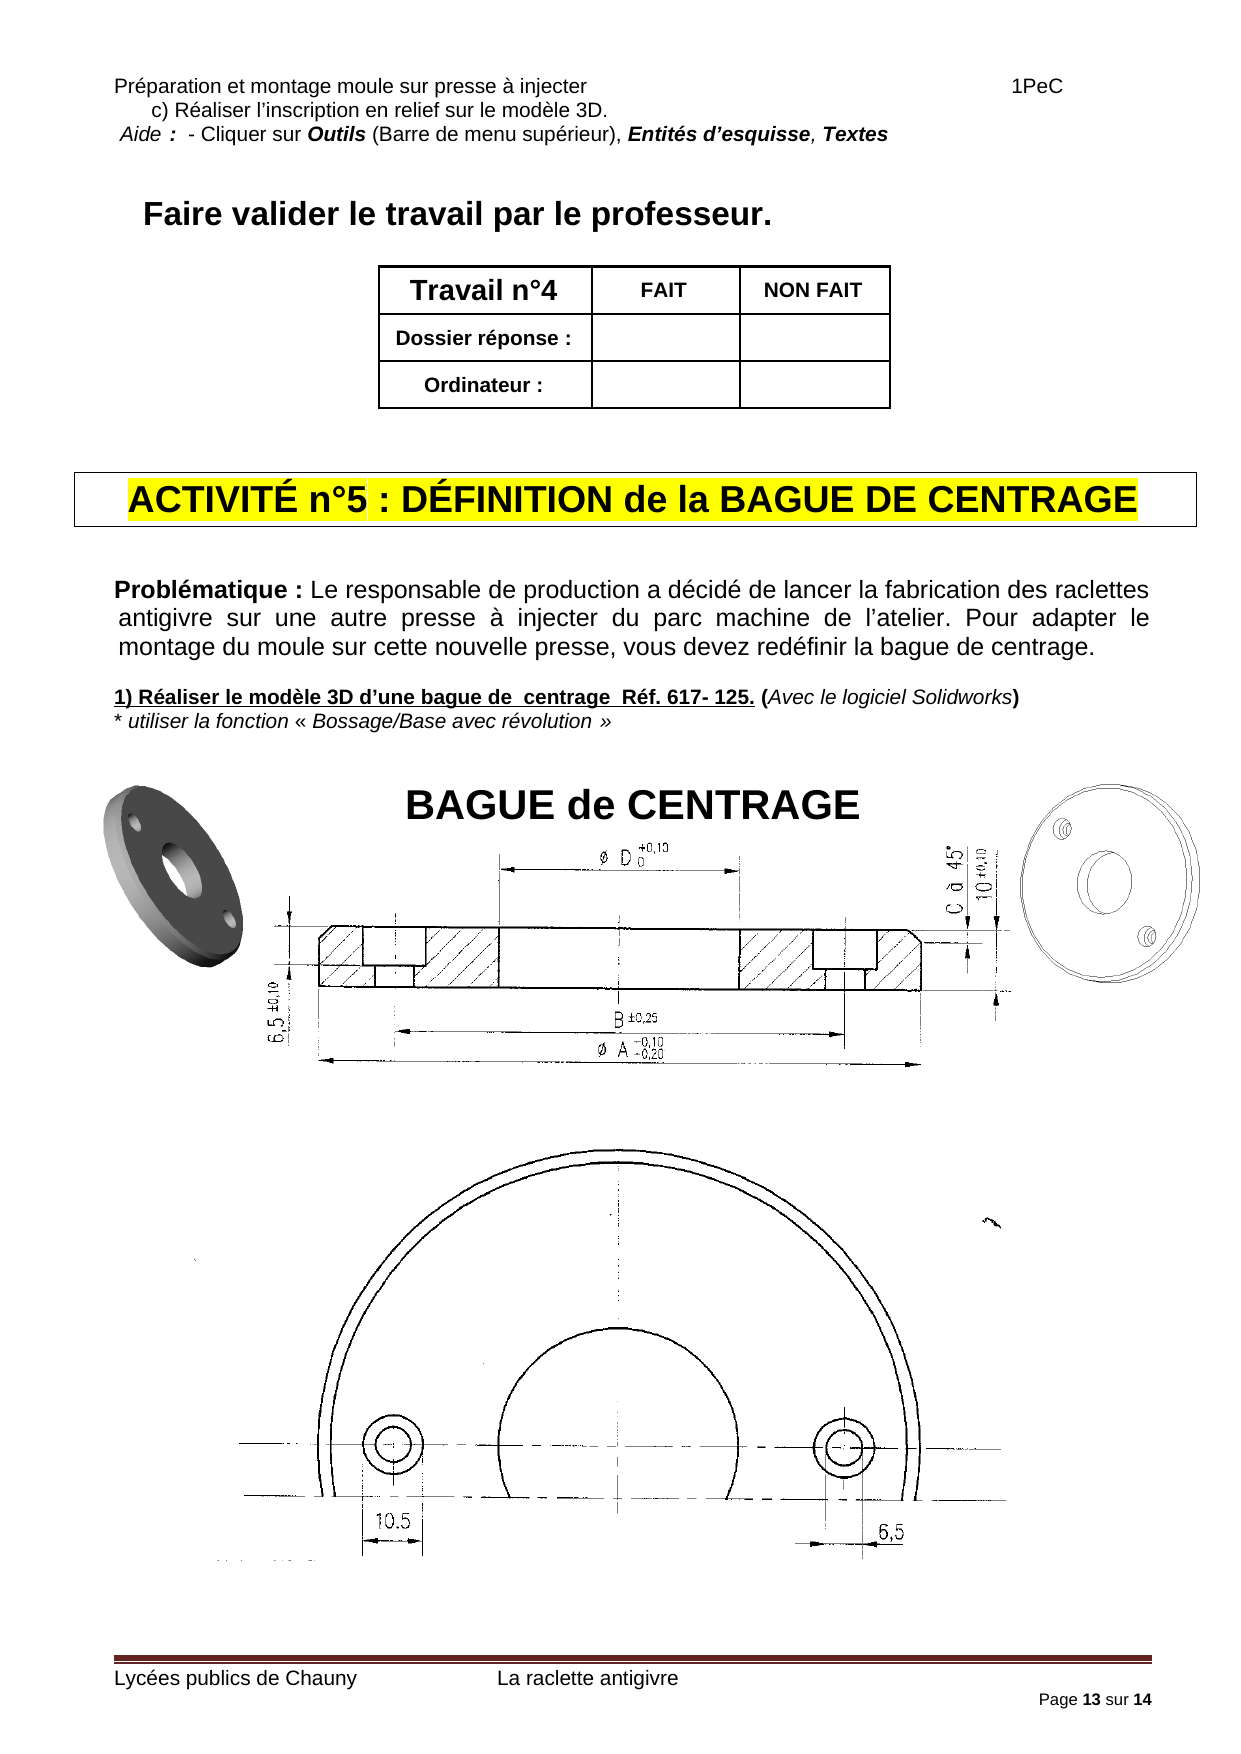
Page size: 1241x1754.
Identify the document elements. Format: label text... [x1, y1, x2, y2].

table_header FAIT [593, 268, 739, 313]
table_cell Dossier réponse : [380, 315, 591, 360]
text 1) Réaliser le modèle 3D d’une bague de centrage Réf. 617- 125. (Avec le logiciel Solidworks) [114, 685, 1152, 709]
table_header ACTIVITÉ n°5 : DÉFINITION de la BAGUE DE CENTRAGE [75, 473, 1196, 526]
text Faire valider le travail par le professeur. [114, 194, 1152, 232]
picture [99, 777, 1212, 1561]
text Aide : - Cliquer sur Outils (Barre de menu supérieur), Entités d’esquisse, Textes [114, 122, 1152, 146]
table_header NON FAIT [741, 268, 889, 313]
text BAGUE de CENTRAGE [252, 781, 1009, 828]
table_cell [741, 362, 889, 407]
text Problématique : Le responsable de production a décidé de lancer la fabrication des raclettes antigivre sur une autre presse à injecter du parc machine de l’atelier. Pour adapter le montage du moule sur cette nouvelle presse, vous devez redéfinir la bague de centrage. [114, 574, 1152, 661]
table_cell [593, 315, 739, 360]
text * utiliser la fonction « Bossage/Base avec révolution » [114, 709, 1152, 733]
text c) Réaliser l’inscription en relief sur le modèle 3D. [114, 98, 1152, 122]
table_cell [593, 362, 739, 407]
table_cell [741, 315, 889, 360]
table_cell Ordinateur : [380, 362, 591, 407]
table_header Travail n°4 [380, 268, 591, 313]
